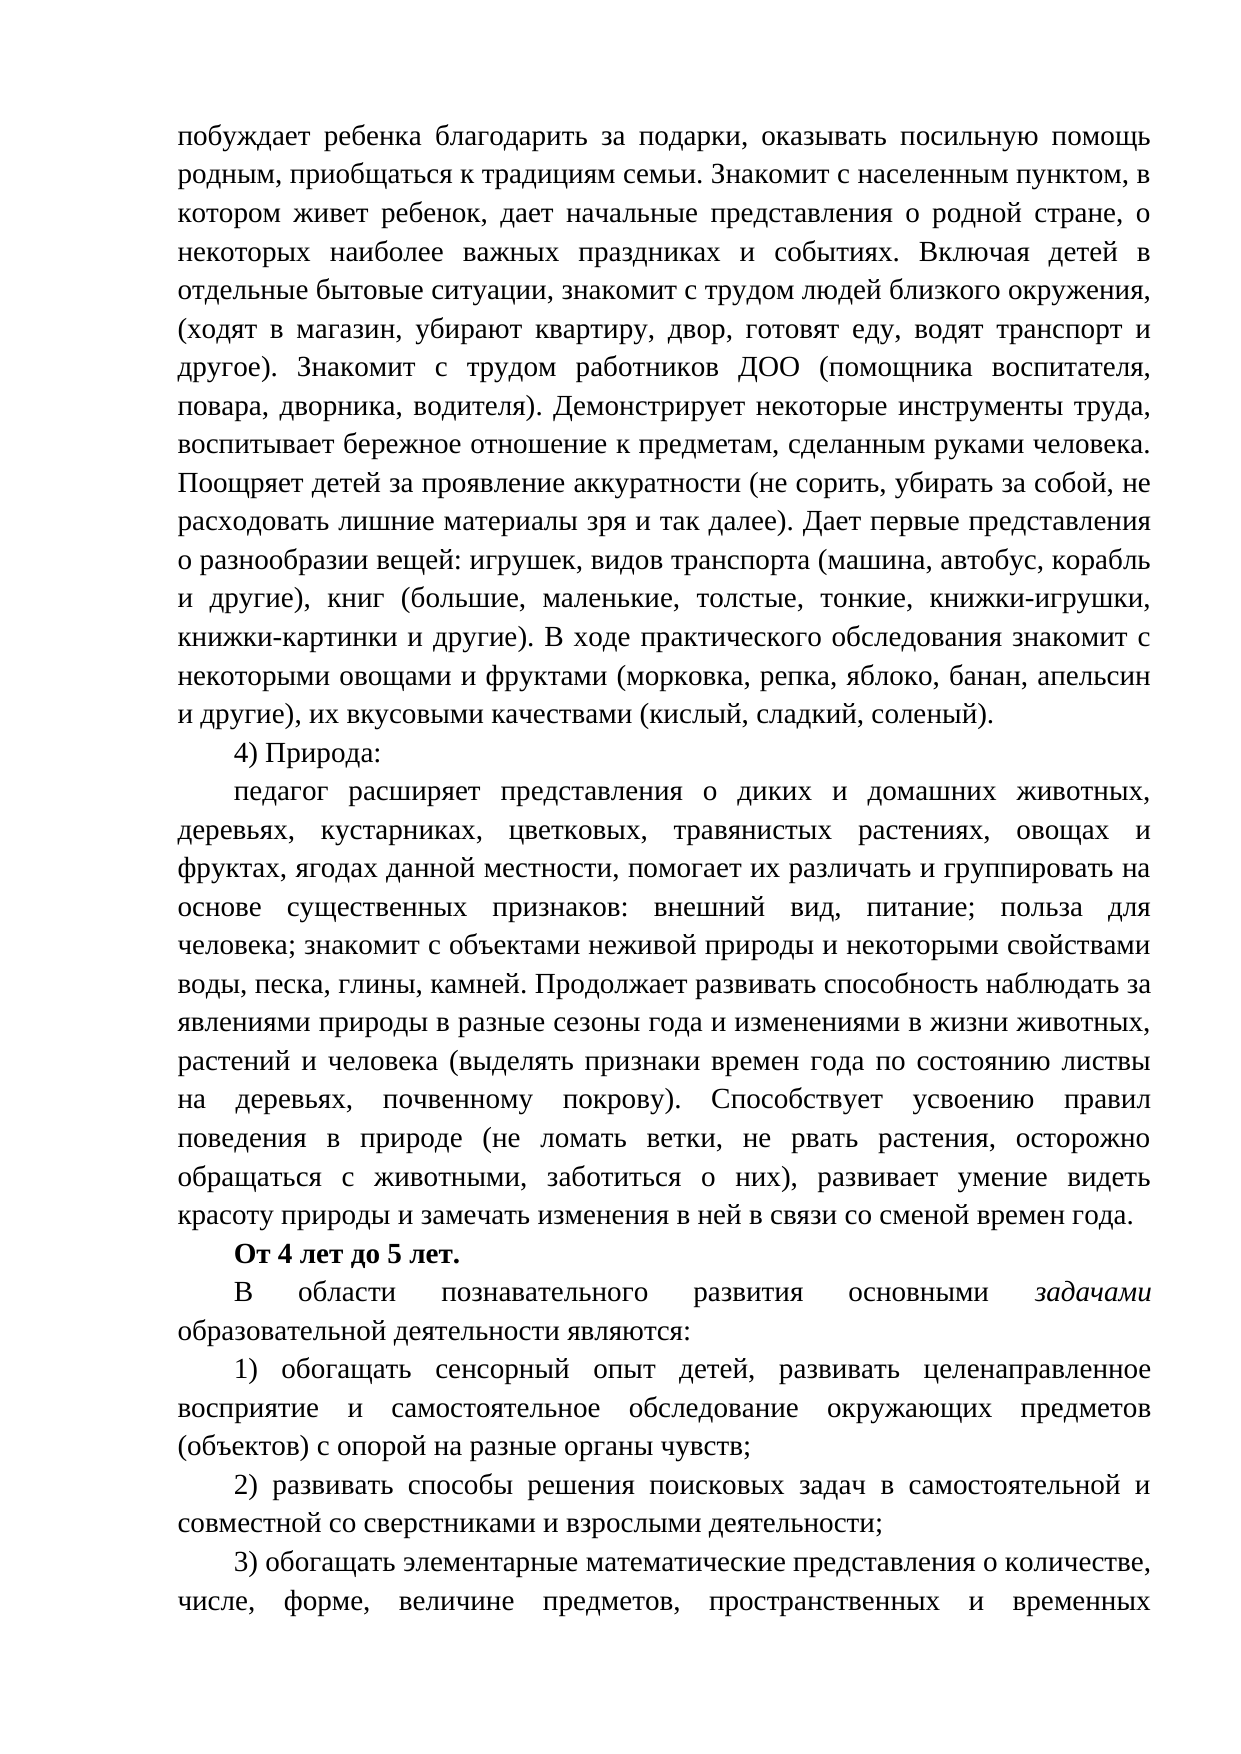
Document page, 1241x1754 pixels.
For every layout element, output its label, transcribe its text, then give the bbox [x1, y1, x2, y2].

text 1) обогащать сенсорный опыт детей, развивать целенаправленное восприятие и самостоятельное обследование окружающих предметов (объектов) с опорой на разные органы чувств; [177, 1351, 1152, 1462]
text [177, 118, 1152, 730]
text В области познавательного развития основными задачами образовательной деятельности являются: [177, 1274, 1152, 1346]
text 2) развивать способы решения поисковых задач в самостоятельной и совместной со сверстниками и взрослыми деятельности; [177, 1467, 1152, 1539]
text педагог расширяет представления о диких и домашних животных, деревьях, кустарниках, цветковых, травянистых растениях, овощах и фруктах, ягодах данной местности, помогает их различать и группировать на основе существенных признаков: внешний вид, питание; польза для человека; знакомит с объектами неживой природы и некоторыми свойствами воды, песка, глины, камней. Продолжает развивать способность наблюдать за явлениями природы в разные сезоны года и изменениями в жизни животных, растений и человека (выделять признаки времен года по состоянию листвы на деревьях, почвенному покрову). Способствует усвоению правил поведения в природе (не ломать ветки, не рвать растения, осторожно обращаться с животными, заботиться о них), развивает умение видеть красоту природы и замечать изменения в ней в связи со сменой времен года. [177, 773, 1152, 1231]
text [177, 1544, 1152, 1616]
title От 4 лет до 5 лет. [177, 1236, 1152, 1269]
text 4) Природа: [177, 735, 1152, 768]
